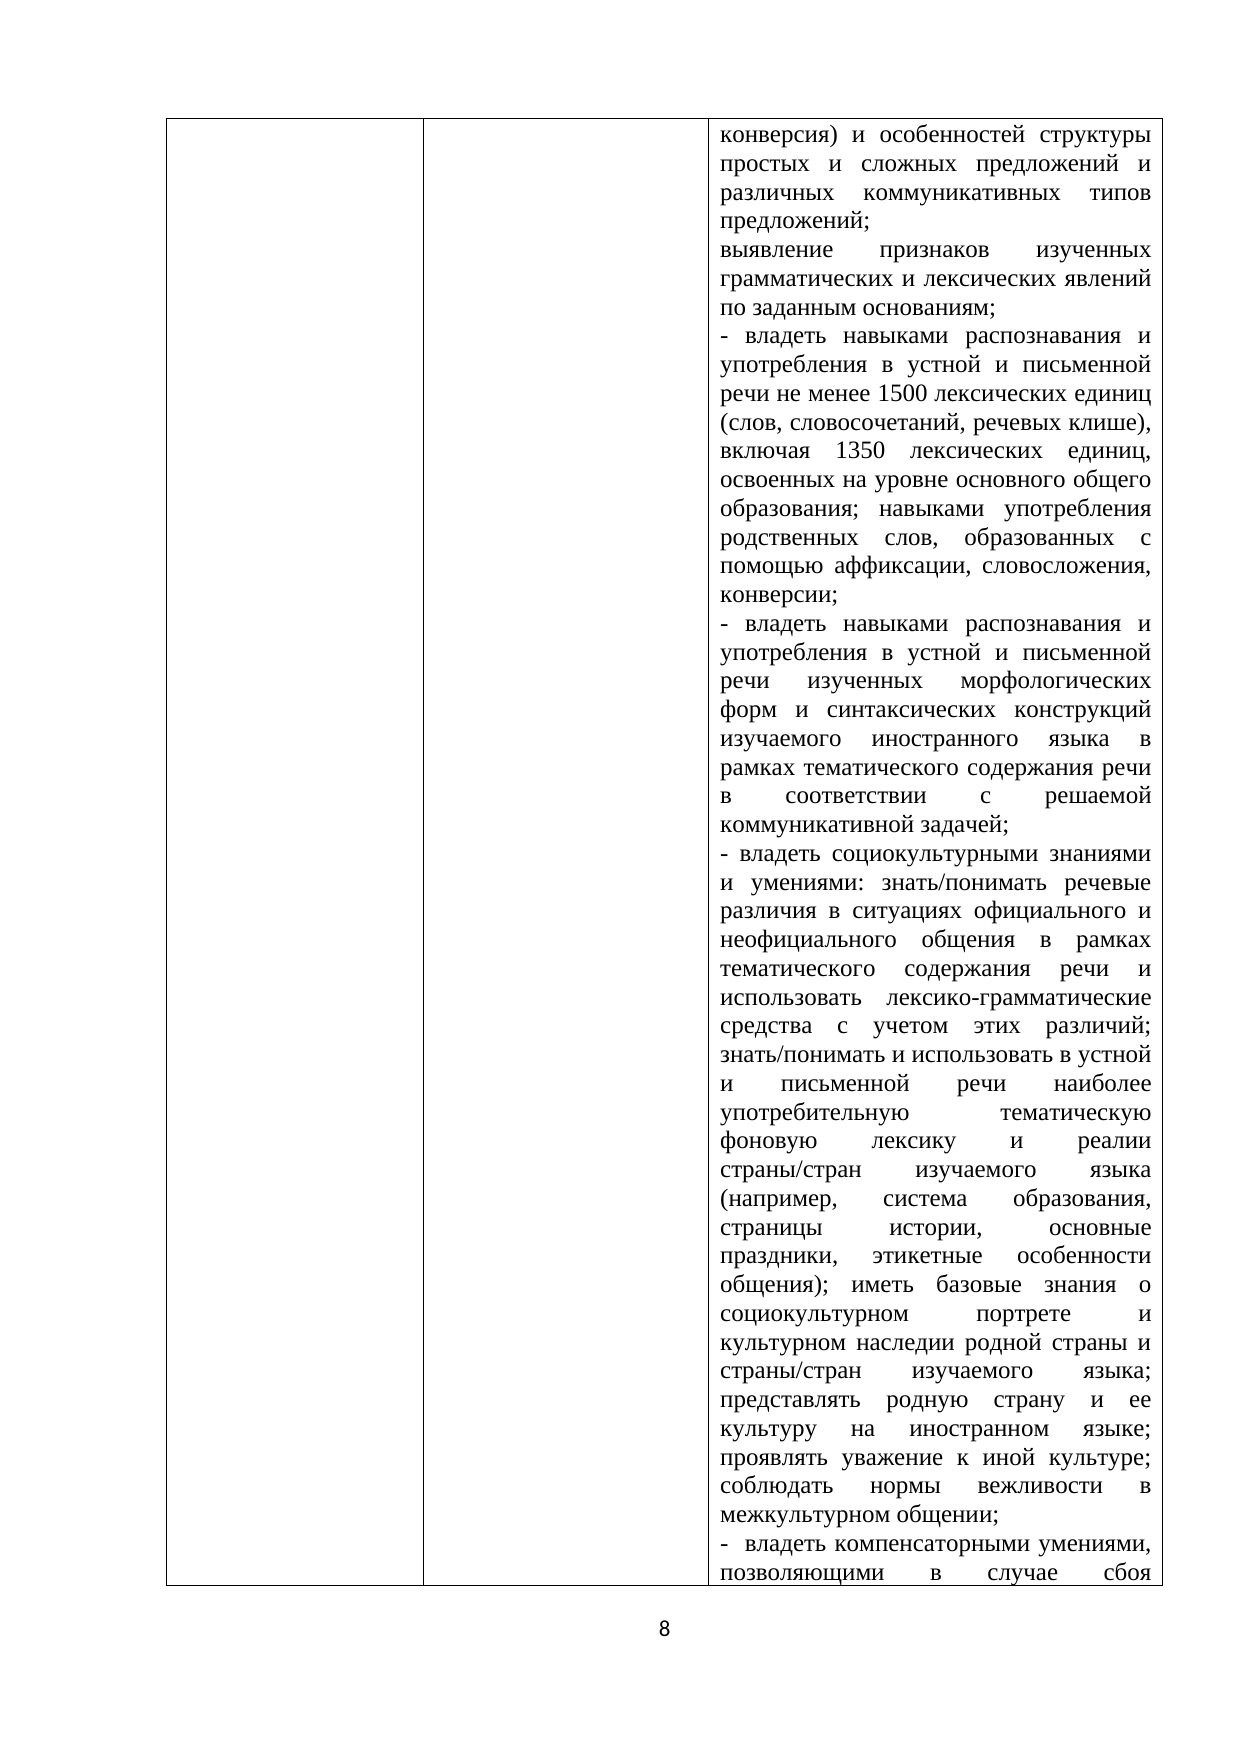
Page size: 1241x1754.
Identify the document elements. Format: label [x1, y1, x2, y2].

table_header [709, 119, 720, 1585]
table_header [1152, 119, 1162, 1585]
table_header [424, 119, 708, 1585]
table_header [167, 119, 423, 1585]
